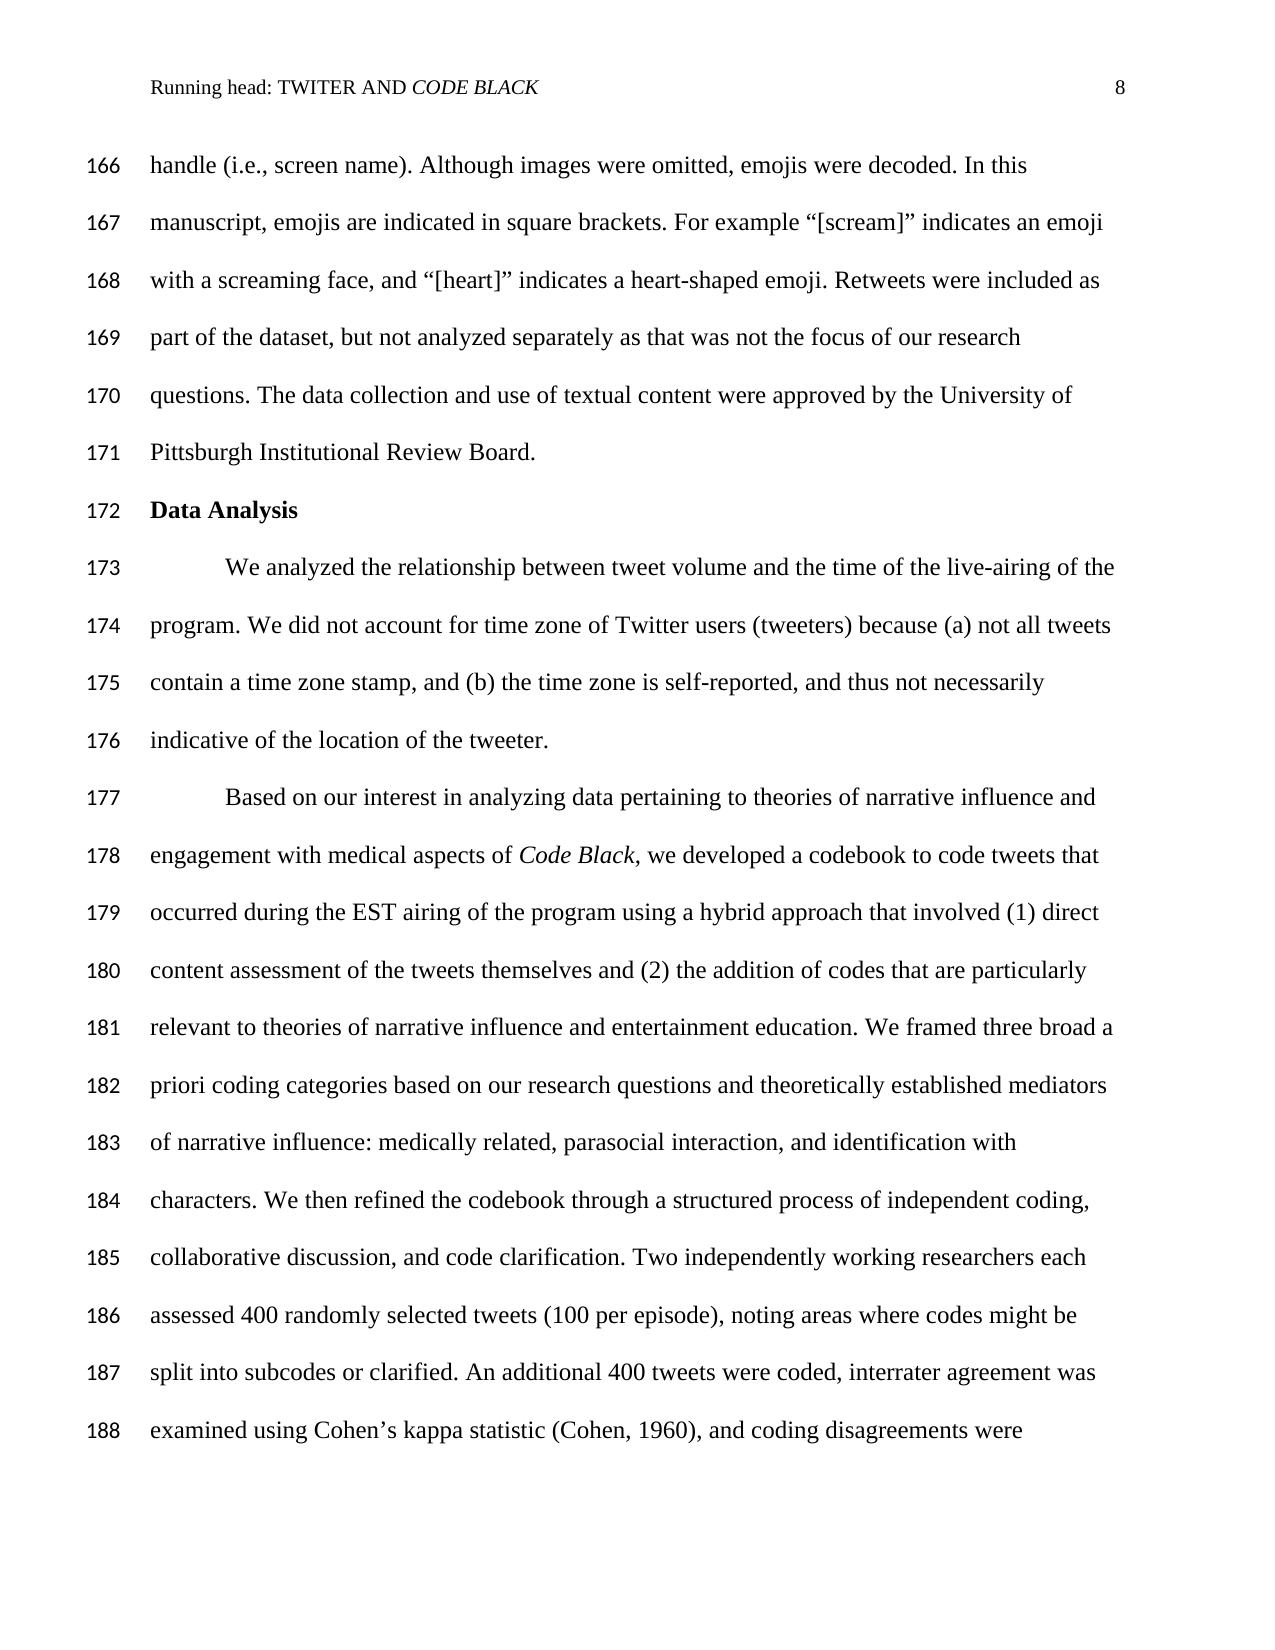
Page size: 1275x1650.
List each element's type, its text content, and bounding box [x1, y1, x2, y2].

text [150, 782, 1125, 1444]
text We analyzed the relationship between tweet volume and the time of the live-airing of the program. We did not account for time zone of Twitter users (tweeters) because (a) not all tweets contain a time zone stamp, and (b) the time zone is self-reported, and thus not necessarily indicative of the location of the tweeter. [150, 552, 1125, 754]
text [150, 150, 1125, 466]
text Data Analysis [150, 495, 1125, 524]
